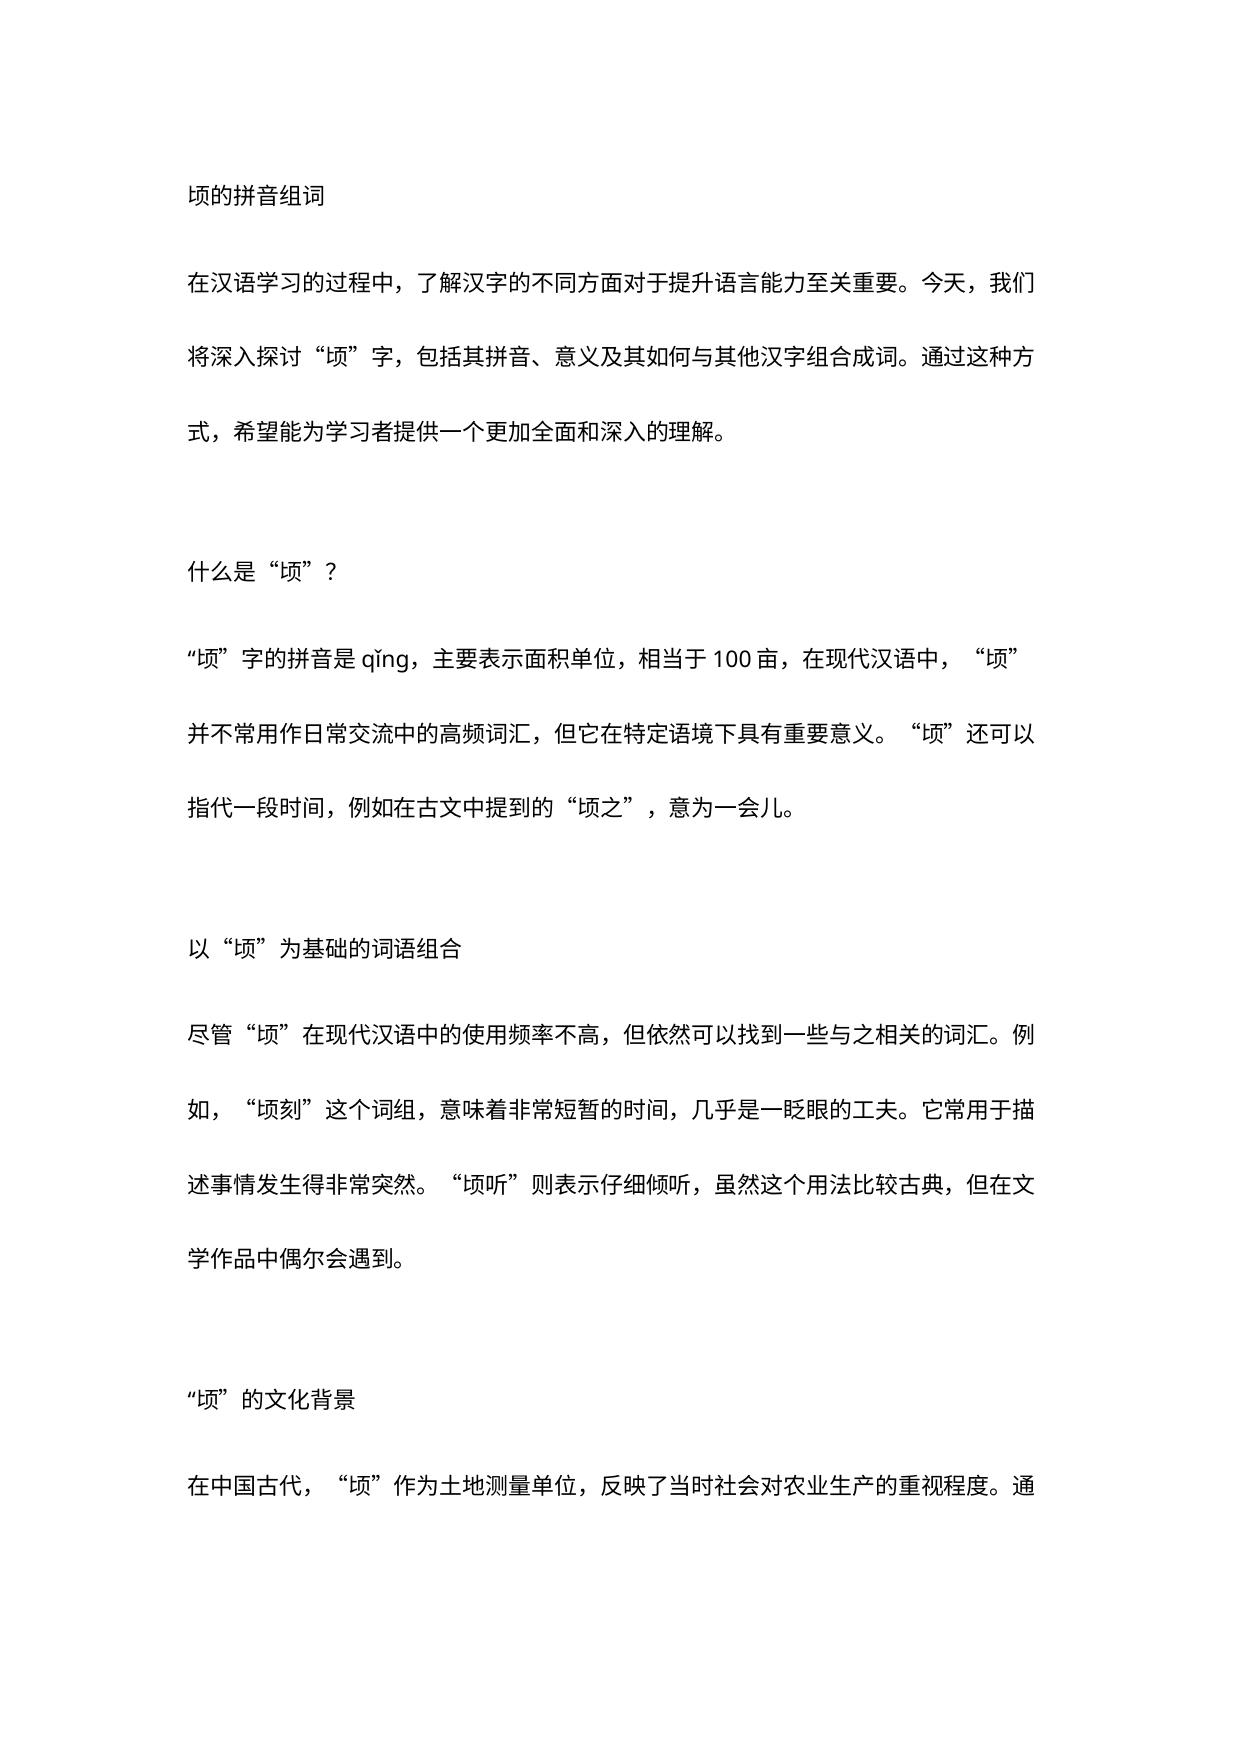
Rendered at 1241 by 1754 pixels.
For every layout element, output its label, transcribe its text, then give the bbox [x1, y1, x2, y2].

text 什么是“顷”？ [187, 538, 1053, 603]
text “顷”字的拼音是 qǐng，主要表示面积单位，相当于100亩，在现代汉语中，“顷”并不常用作日常交流中的高频词汇，但它在特定语境下具有重要意义。“顷”还可以指代一段时间，例如在古文中提到的“顷之”，意为一会儿。 [187, 625, 1053, 839]
text “顷”的文化背景 [187, 1366, 1053, 1431]
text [187, 1452, 1053, 1517]
text 以“顷”为基础的词语组合 [187, 915, 1053, 980]
text 顷的拼音组词 [187, 162, 1053, 227]
text 在汉语学习的过程中，了解汉字的不同方面对于提升语言能力至关重要。今天，我们将深入探讨“顷”字，包括其拼音、意义及其如何与其他汉字组合成词。通过这种方式，希望能为学习者提供一个更加全面和深入的理解。 [187, 248, 1053, 463]
text 尽管“顷”在现代汉语中的使用频率不高，但依然可以找到一些与之相关的词汇。例如，“顷刻”这个词组，意味着非常短暂的时间，几乎是一眨眼的工夫。它常用于描述事情发生得非常突然。“顷听”则表示仔细倾听，虽然这个用法比较古典，但在文学作品中偶尔会遇到。 [187, 1001, 1053, 1290]
